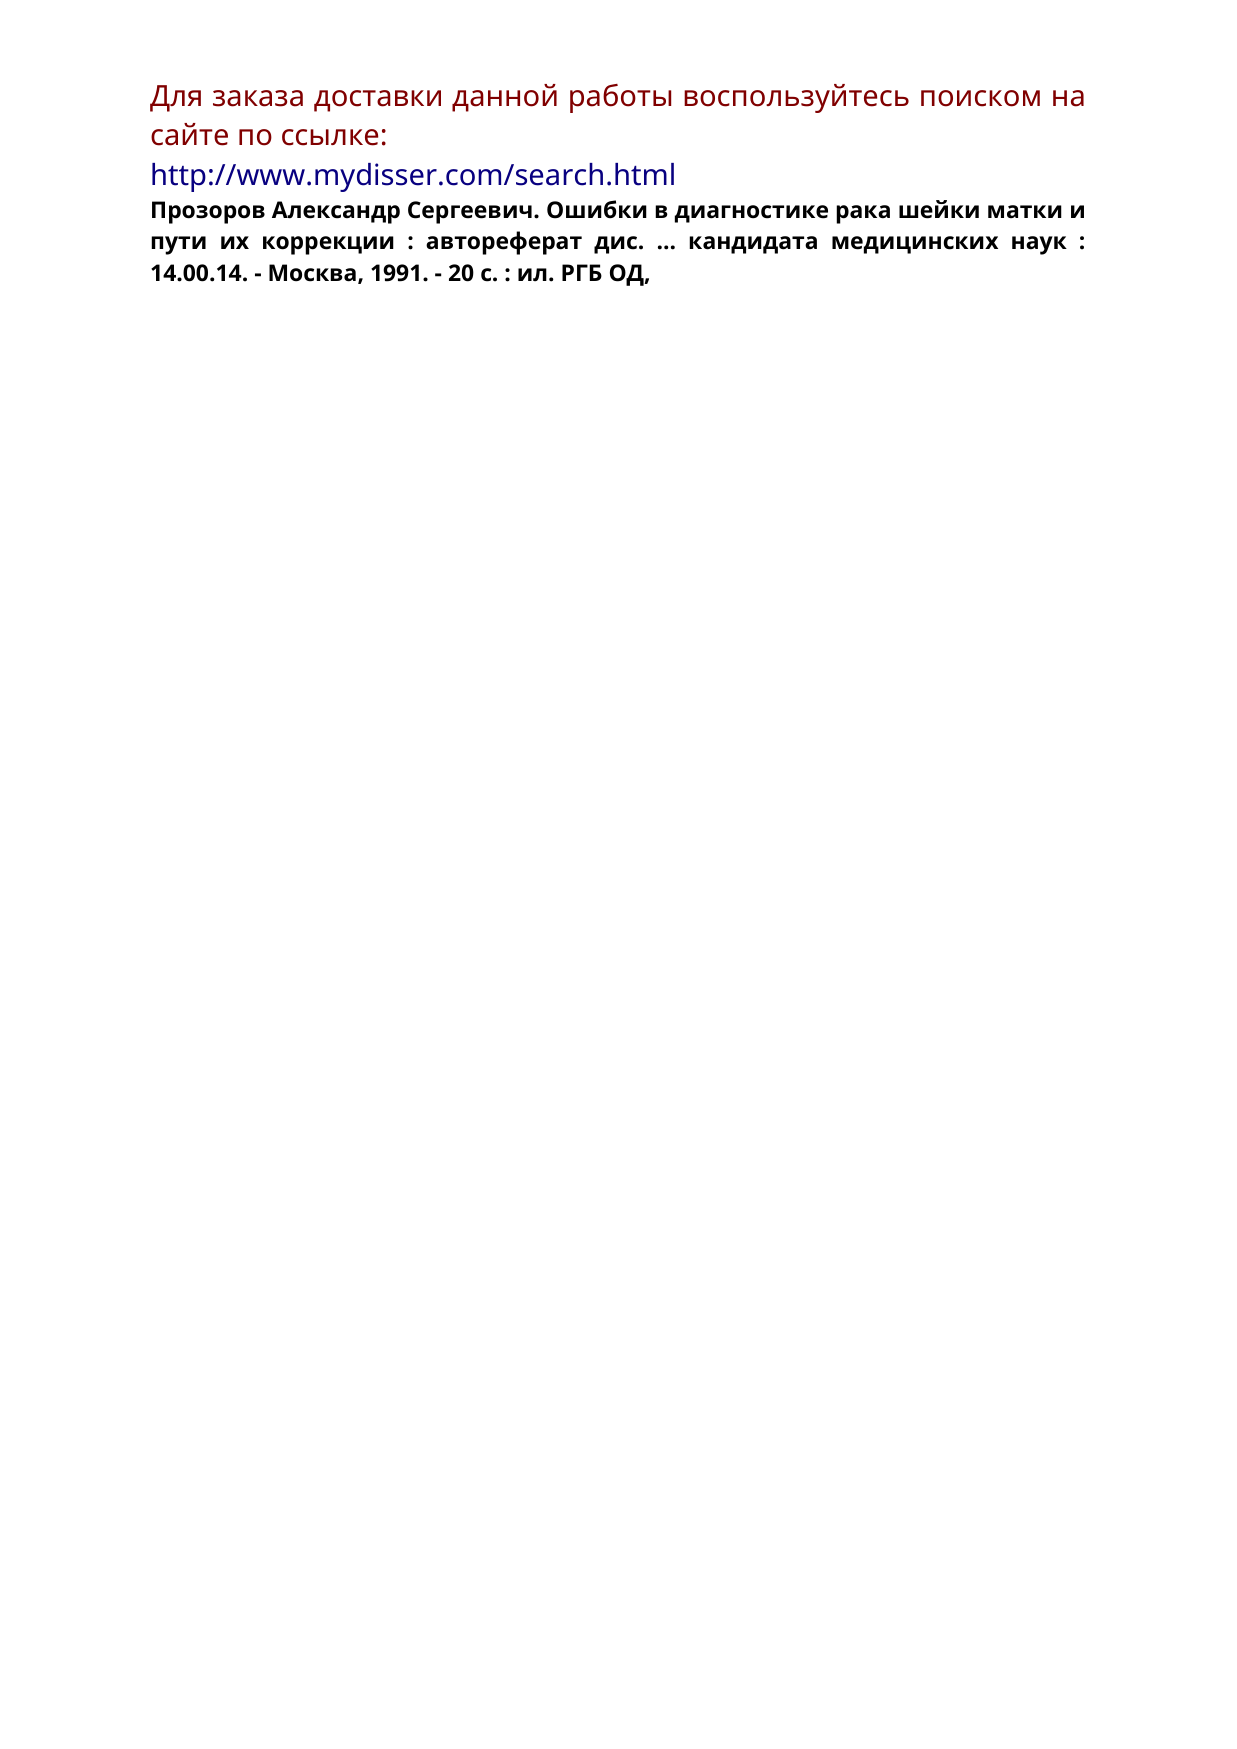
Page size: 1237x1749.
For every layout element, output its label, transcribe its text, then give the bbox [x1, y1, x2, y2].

text Прозоров Александр Сергеевич. Ошибки в диагностике рака шейки матки и пути их коррекции : автореферат дис. ... кандидата медицинских наук : 14.00.14. - Москва, 1991. - 20 c. : ил. РГБ ОД, [150, 194, 1086, 288]
